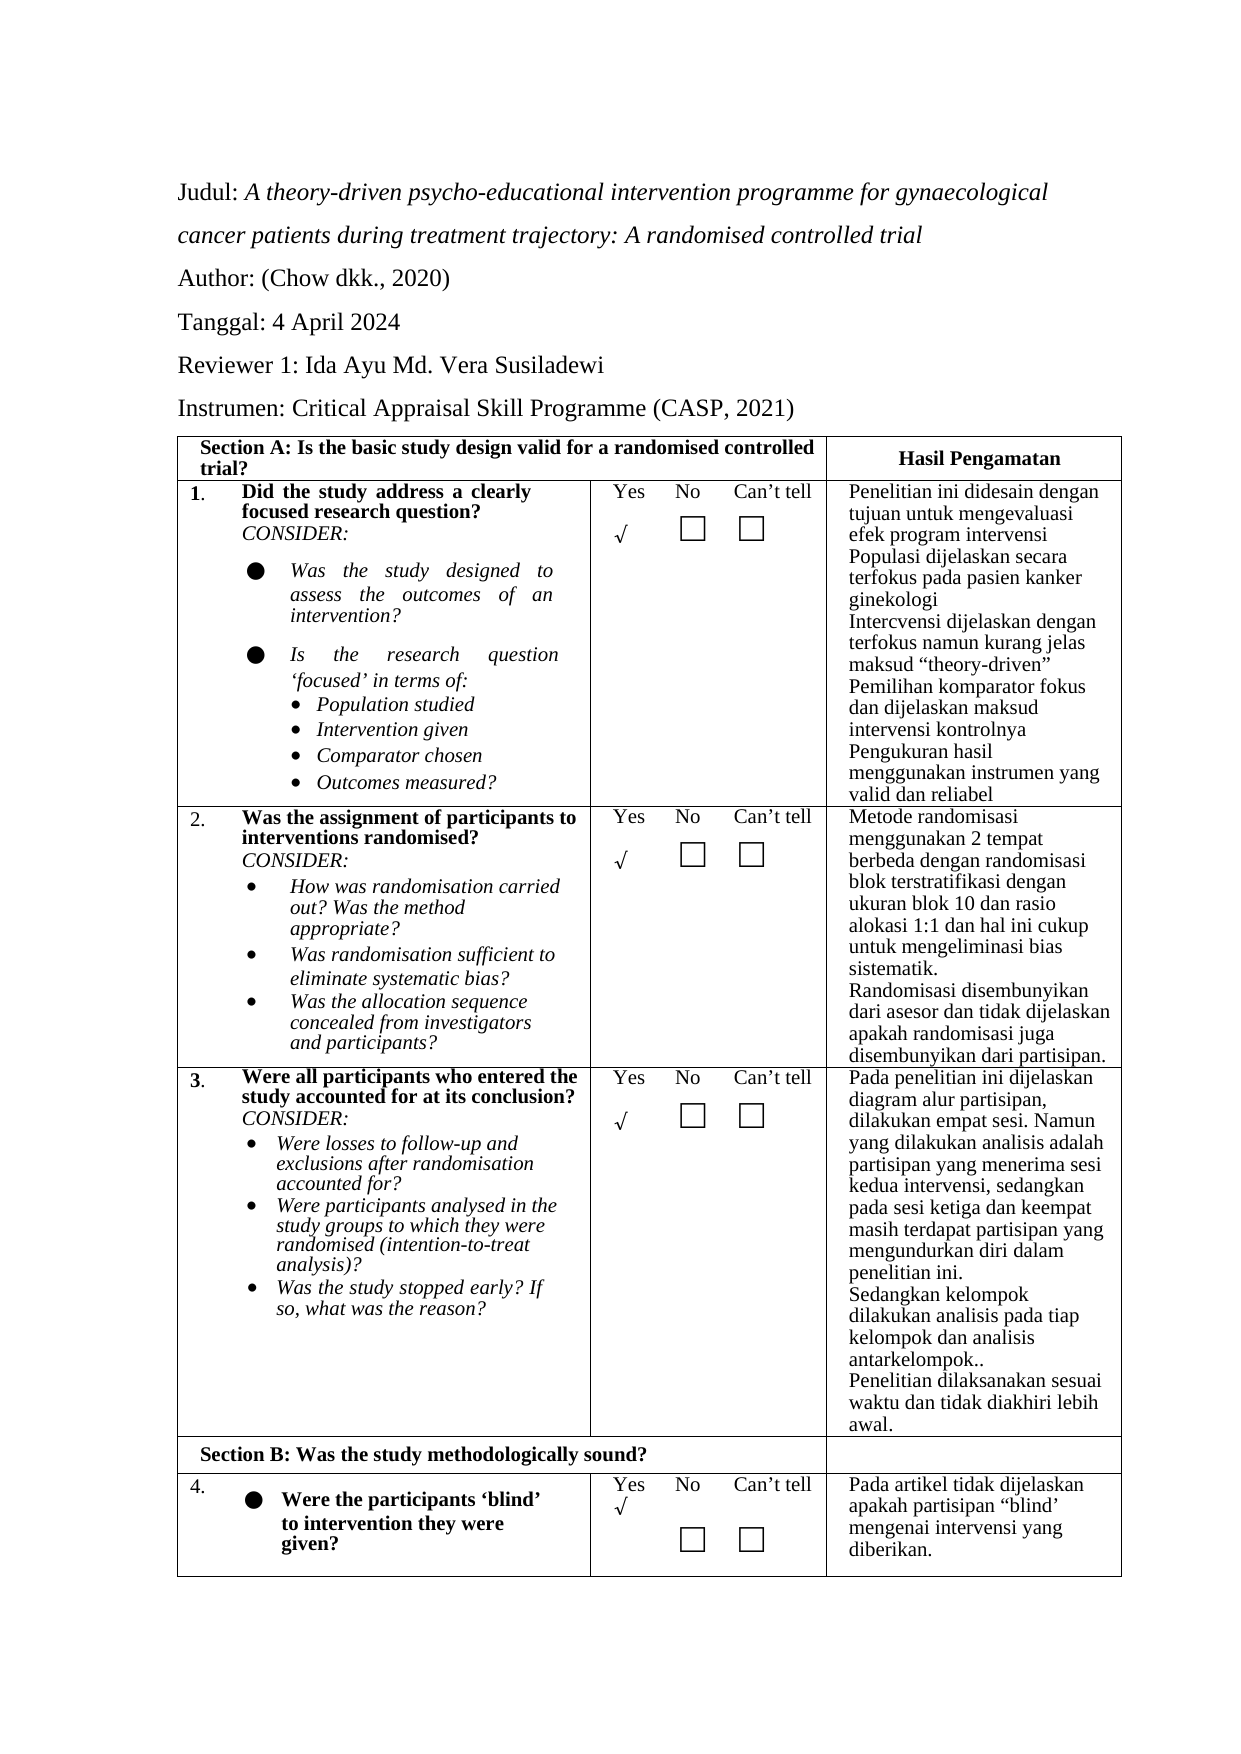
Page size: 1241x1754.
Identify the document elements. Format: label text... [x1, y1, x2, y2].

table_cell Yes No Can’t tell □ □ [591, 481, 826, 806]
table_cell Was the assignment of participants to interventions randomised? CONSIDER: How was randomisation carried out? Was the method appropriate? Was randomisation sufficient to eliminate systematic bias? Was the allocation sequence concealed from investigators and participants? [218, 807, 590, 1067]
text Author: [177, 263, 1063, 292]
table_cell [827, 1437, 1121, 1473]
table_cell Yes No Can’t tell □ □ [591, 807, 826, 1067]
table_cell 4. [178, 1474, 218, 1576]
table_cell Were all participants who entered the study accounted for at its conclusion? CONSIDER: Were losses to follow-up and exclusions after randomisation accounted for? Were participants analysed in the study groups to which they were randomised (intention-to-treat analysis)? Was the study stopped early? If so, what was the reason? [218, 1068, 590, 1436]
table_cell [591, 1474, 826, 1576]
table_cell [218, 1474, 590, 1576]
table_cell Penelitian ini didesain dengan tujuan untuk mengevaluasi efek program intervensi Populasi dijelaskan secara terfokus pada pasien kanker ginekologi Intercvensi dijelaskan dengan terfokus namun kurang jelas maksud “theory-driven” Pemilihan komparator fokus dan dijelaskan maksud intervensi kontrolnya Pengukuran hasil menggunakan instrumen yang valid dan reliabel [827, 481, 1121, 806]
table_cell Did the study address a clearly focused research question? CONSIDER: Was the study designed to assess the outcomes of an intervention? Is the research question ‘focused’ in terms of: Population studied Intervention given Comparator chosen Outcomes measured? [218, 481, 590, 806]
table_cell Section B: Was the study methodologically sound? [178, 1437, 826, 1473]
table_cell 2. [178, 807, 218, 1067]
table_cell Yes No Can’t tell □ □ [591, 1068, 826, 1436]
text Reviewer 1: Ida Ayu Md. Vera Susiladewi [177, 350, 1063, 378]
table_header Hasil Pengamatan [827, 437, 1121, 480]
text Judul: A theory‐driven psycho‐educational intervention programme for gynaecological cancer patients during treatment trajectory: A randomised controlled trial [177, 177, 1063, 249]
text Instrumen: Critical Appraisal Skill Programme (CASP, 2021) [177, 393, 1063, 422]
table_cell 3. [178, 1068, 218, 1436]
table_cell Metode randomisasi menggunakan 2 tempat berbeda dengan randomisasi blok terstratifikasi dengan ukuran blok 10 dan rasio alokasi 1:1 dan hal ini cukup untuk mengeliminasi bias sistematik. Randomisasi disembunyikan dari asesor dan tidak dijelaskan apakah randomisasi juga disembunyikan dari partisipan. [827, 807, 1121, 1067]
text Tanggal: 4 April 2024 [177, 307, 1063, 335]
table_header Section A: Is the basic study design valid for a randomised controlled trial? [178, 437, 826, 480]
table_cell 1. [178, 481, 218, 806]
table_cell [827, 1474, 1121, 1576]
table_cell Pada penelitian ini dijelaskan diagram alur partisipan, dilakukan empat sesi. Namun yang dilakukan analisis adalah partisipan yang menerima sesi kedua intervensi, sedangkan pada sesi ketiga dan keempat masih terdapat partisipan yang mengundurkan diri dalam penelitian ini. Sedangkan kelompok dilakukan analisis pada tiap kelompok dan analisis antarkelompok.. Penelitian dilaksanakan sesuai waktu dan tidak diakhiri lebih awal. [827, 1068, 1121, 1436]
